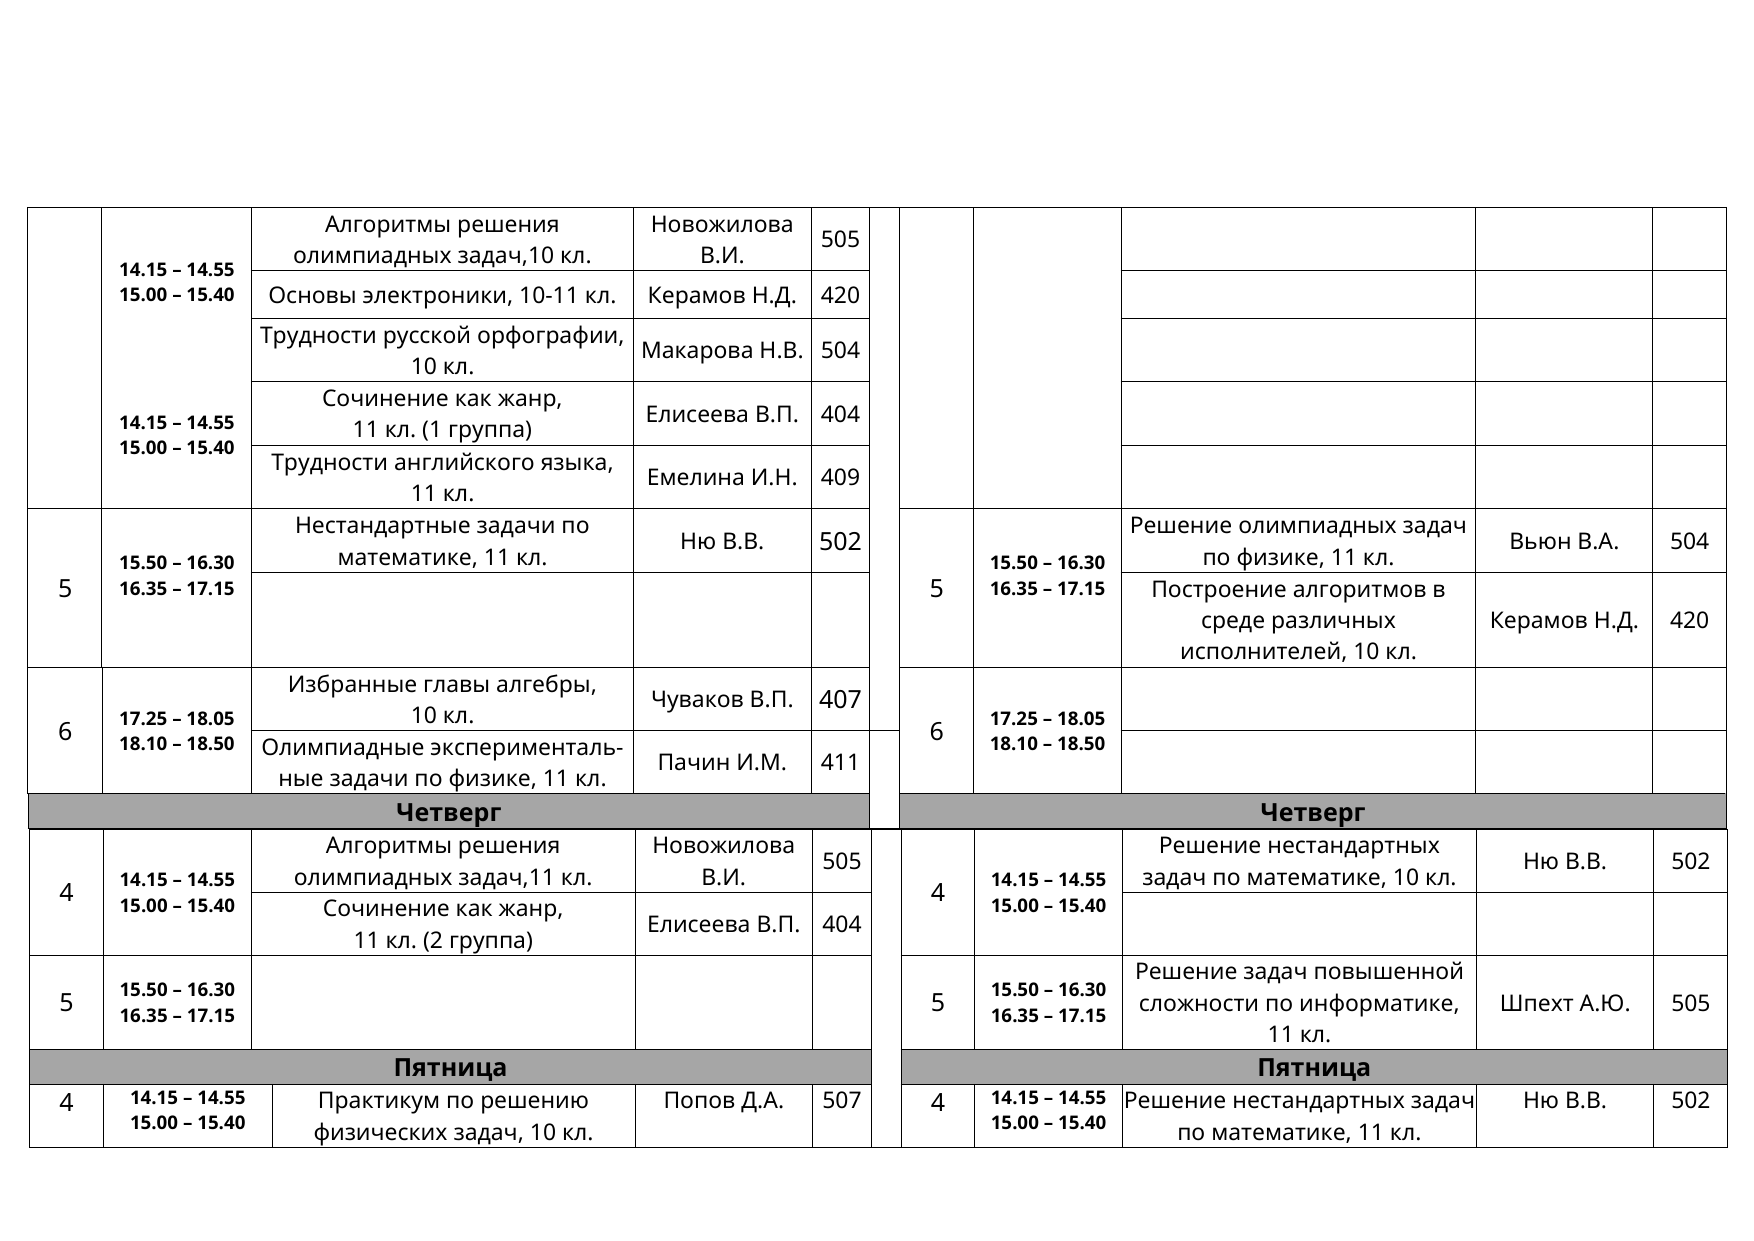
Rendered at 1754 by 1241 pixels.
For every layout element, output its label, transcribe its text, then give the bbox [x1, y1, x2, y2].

table_cell 17.25 – 18.05 18.10 – 18.50 [974, 668, 1121, 793]
table_cell 504 [1653, 509, 1726, 572]
table_cell [1653, 319, 1726, 381]
table_cell [812, 573, 869, 667]
table_cell [1653, 446, 1726, 508]
table_header 4 [902, 830, 974, 955]
table_cell Елисеева В.П. [636, 893, 812, 955]
table_cell [1476, 731, 1652, 793]
table_cell 15.50 – 16.30 16.35 – 17.15 [974, 509, 1121, 667]
table_cell Основы электроники, 10-11 кл. [252, 271, 633, 318]
table_cell [252, 573, 633, 667]
table_header Новожилова В.И. [636, 830, 812, 892]
table_cell 507 [813, 1085, 871, 1147]
table_cell 15.50 – 16.30 16.35 – 17.15 [104, 956, 251, 1049]
table_header Алгоритмы решения олимпиадных задач,11 кл. [252, 830, 635, 892]
table_cell [1476, 446, 1652, 508]
table_header 505 [813, 830, 871, 892]
table_cell Емелина И.Н. [634, 446, 811, 508]
table_cell 5 [902, 956, 974, 1049]
table_cell Нестандартные задачи по математике, 11 кл. [252, 509, 633, 572]
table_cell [974, 208, 1121, 508]
table_cell Сочинение как жанр, 11 кл. (2 группа) [252, 893, 635, 955]
table_cell Алгоритмы решения олимпиадных задач,10 кл. [252, 208, 633, 270]
table_cell Решение олимпиадных задач по физике, 11 кл. [1122, 509, 1475, 572]
table_cell 17.25 – 18.05 18.10 – 18.50 [103, 668, 251, 793]
table_cell [634, 573, 811, 667]
table_header 502 [1654, 830, 1727, 892]
table_cell [636, 956, 812, 1049]
table_cell 407 [812, 668, 869, 730]
table_header 14.15 – 14.55 15.00 – 15.40 [104, 830, 251, 955]
table_cell [1476, 382, 1652, 445]
table_cell 6 [28, 668, 102, 793]
table_cell [1653, 731, 1726, 793]
table_cell Вьюн В.А. [1476, 509, 1652, 572]
table_cell Построение алгоритмов в среде различных исполнителей, 10 кл. [1122, 573, 1475, 667]
table_cell [870, 731, 899, 828]
table_cell 5 [28, 509, 101, 667]
table_header Ню В.В. [1477, 830, 1653, 892]
table_cell 504 [812, 319, 869, 381]
table_cell Шпехт А.Ю. [1477, 956, 1653, 1049]
table_cell Сочинение как жанр, 11 кл. (1 группа) [252, 382, 633, 445]
table_cell 4 [900, 208, 973, 508]
table_cell [1654, 893, 1727, 955]
table_cell [1122, 731, 1475, 793]
table_cell [1122, 382, 1475, 445]
table_cell Избранные главы алгебры, 10 кл. [252, 668, 633, 730]
table_cell 15.50 – 16.30 16.35 – 17.15 [102, 509, 251, 667]
table_cell 505 [812, 208, 869, 270]
table_cell [1122, 319, 1475, 381]
table_cell [1122, 668, 1475, 730]
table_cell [975, 1085, 1122, 1147]
table_cell Попов Д.А. [636, 1085, 812, 1147]
table_cell [1653, 668, 1726, 730]
table_cell 4 [902, 1085, 974, 1147]
table_cell [813, 956, 871, 1049]
table_cell [1477, 893, 1653, 955]
table_cell 5 [30, 956, 103, 1049]
table_header Решение нестандартных задач по математике, 10 кл. [1123, 830, 1476, 892]
table_cell Трудности русской орфографии, 10 кл. [252, 319, 633, 381]
table_cell Четверг [29, 794, 869, 828]
table_cell 4 [30, 1085, 103, 1147]
table_cell Ню В.В. [634, 509, 811, 572]
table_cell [102, 208, 251, 508]
table_cell [1476, 668, 1652, 730]
table_cell [1122, 208, 1475, 270]
table_cell Пятница [902, 1050, 1727, 1084]
table_cell [1476, 271, 1652, 318]
table_cell [1476, 319, 1652, 381]
table_cell Керамов Н.Д. [1476, 573, 1652, 667]
table_cell Практикум по решению физических задач, 10 кл. [273, 1085, 635, 1147]
table_header 4 [30, 830, 103, 955]
table_cell [1476, 208, 1652, 270]
table_header [872, 830, 901, 1147]
table_cell 411 [812, 731, 869, 793]
table_cell Макарова Н.В. [634, 319, 811, 381]
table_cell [104, 1085, 272, 1147]
table_cell Решение задач повышенной сложности по информатике, 11 кл. [1123, 956, 1476, 1049]
table_cell 6 [900, 668, 973, 793]
table_cell 502 [1654, 1085, 1727, 1147]
table_cell [252, 956, 635, 1049]
table_cell Пачин И.М. [634, 731, 811, 793]
table_cell Новожилова В.И. [634, 208, 811, 270]
table_cell Четверг [900, 793, 1726, 828]
table_cell Пятница [30, 1050, 871, 1084]
table_cell 409 [812, 446, 869, 508]
table_cell [1653, 271, 1726, 318]
table_cell [1122, 271, 1475, 318]
table_cell Керамов Н.Д. [634, 271, 811, 318]
table_cell 404 [812, 382, 869, 445]
table_cell 420 [812, 271, 869, 318]
table_cell Чуваков В.П. [634, 668, 811, 730]
table_cell 502 [812, 509, 869, 572]
table_cell Олимпиадные эксперименталь-ные задачи по физике, 11 кл. [252, 731, 633, 793]
table_header 14.15 – 14.55 15.00 – 15.40 [975, 830, 1122, 955]
table_cell Решение нестандартных задач по математике, 11 кл. [1123, 1085, 1476, 1147]
table_cell 404 [813, 893, 871, 955]
table_cell [1653, 382, 1726, 445]
table_cell [1653, 208, 1726, 270]
table_cell Елисеева В.П. [634, 382, 811, 445]
table_cell [1123, 893, 1476, 955]
table_cell [1122, 446, 1475, 508]
table_cell Ню В.В. [1477, 1085, 1653, 1147]
table_cell 420 [1653, 573, 1726, 667]
table_cell 15.50 – 16.30 16.35 – 17.15 [975, 956, 1122, 1049]
table_cell 5 [900, 509, 973, 667]
table_cell 4 [28, 208, 101, 508]
table_cell 505 [1654, 956, 1727, 1049]
table_cell Трудности английского языка, 11 кл. [252, 446, 633, 508]
